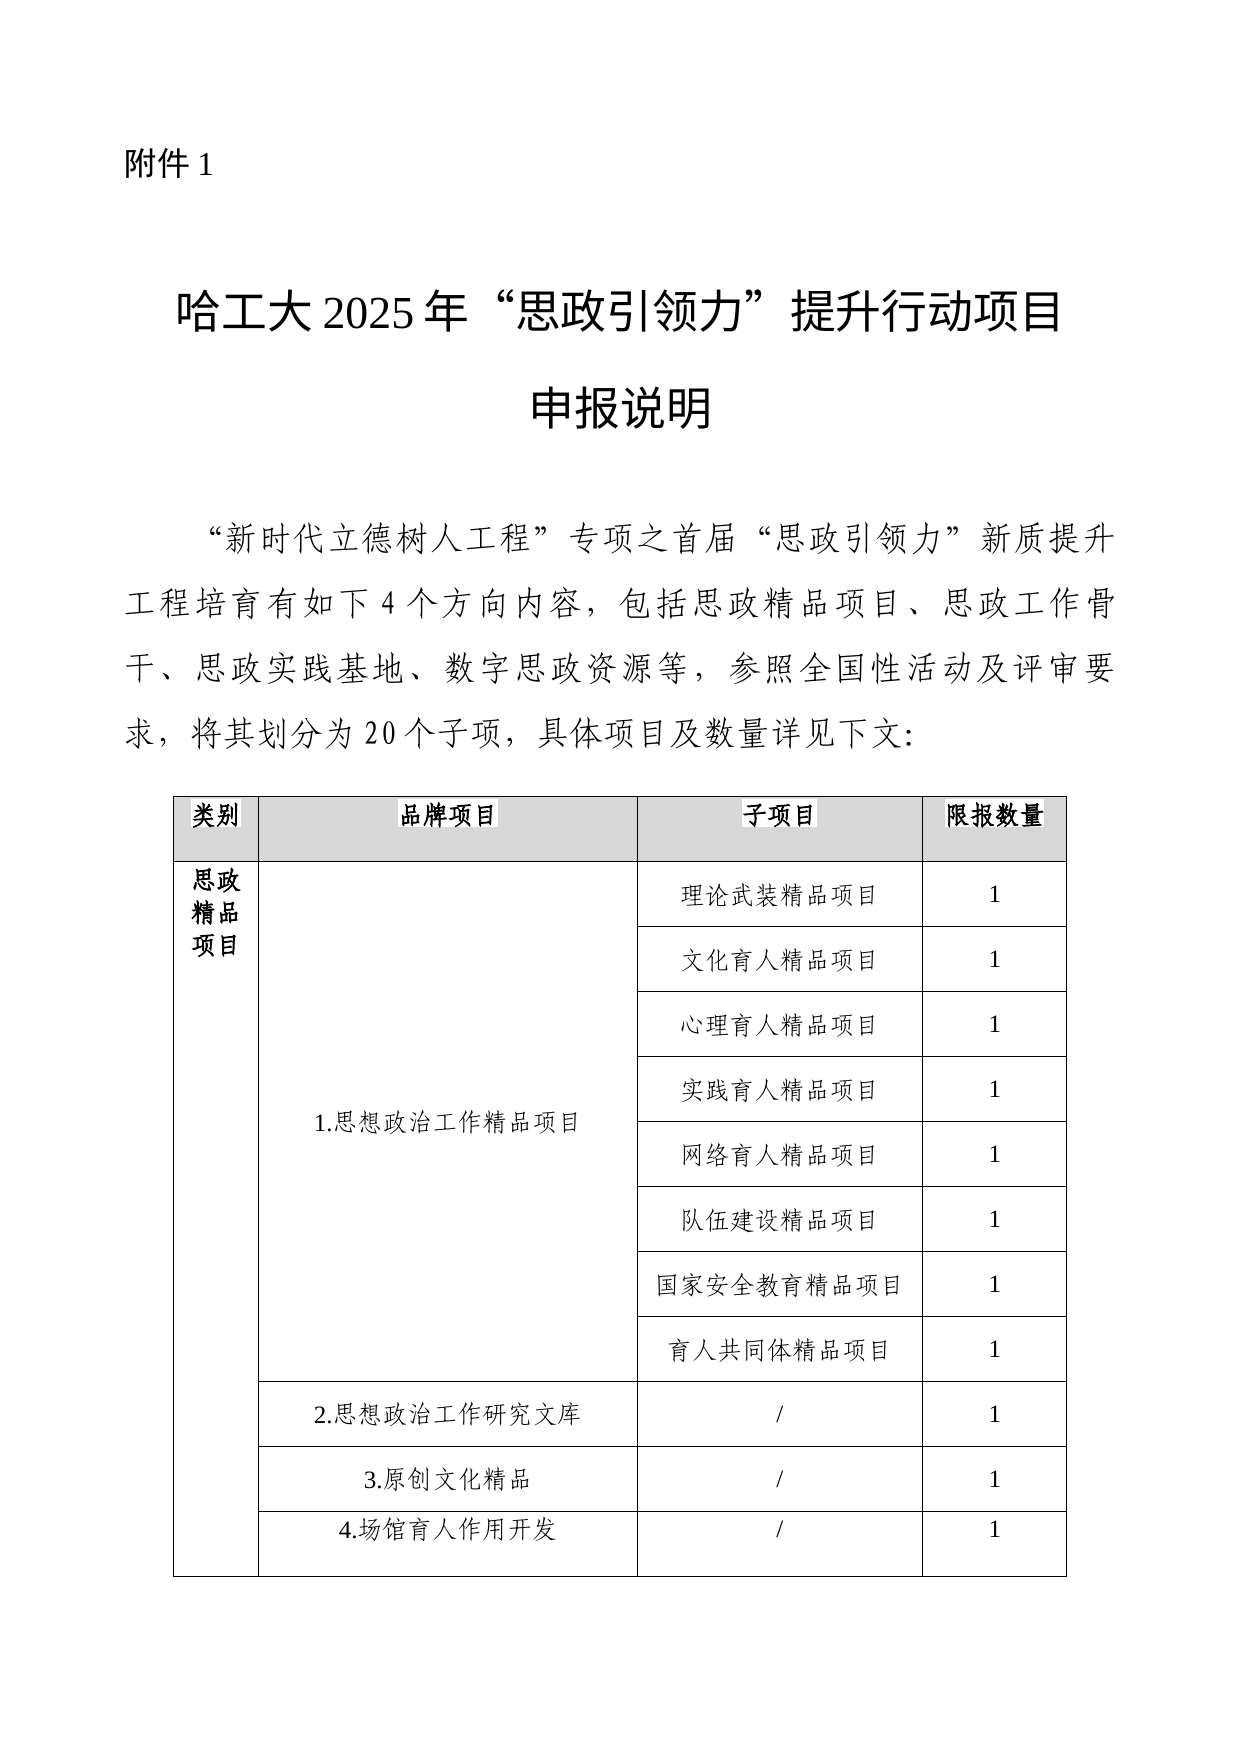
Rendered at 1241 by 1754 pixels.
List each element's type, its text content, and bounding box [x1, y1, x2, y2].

table_cell 队伍建设精品项目 [638, 1187, 922, 1251]
table_cell 1 [923, 1447, 1066, 1511]
table_cell 1 [923, 862, 1066, 926]
table_cell 国家安全教育精品项目 [638, 1252, 922, 1316]
table_cell 网络育人精品项目 [638, 1122, 922, 1186]
table_header 类别 [174, 797, 258, 861]
table_cell 育人共同体精品项目 [638, 1317, 922, 1381]
table_cell 1 [923, 1187, 1066, 1251]
table_cell 1 [923, 927, 1066, 991]
table_cell 1.思想政治工作精品项目 [259, 862, 637, 1381]
table_cell 1 [923, 992, 1066, 1056]
table_cell 1 [923, 1512, 1066, 1576]
text 哈工大2025年“思政引领力”提升行动项目 [123, 259, 1117, 357]
table_cell 心理育人精品项目 [638, 992, 922, 1056]
table_cell 1 [923, 1382, 1066, 1446]
table_cell 理论武装精品项目 [638, 862, 922, 926]
table_cell / [638, 1382, 922, 1446]
table_cell 1 [923, 1252, 1066, 1316]
table_header 限报数量 [923, 797, 1066, 861]
table_cell 4.场馆育人作用开发 [259, 1512, 637, 1576]
table_cell 1 [923, 1317, 1066, 1381]
table_cell 3.原创文化精品 [259, 1447, 637, 1511]
table_header 子项目 [638, 797, 922, 861]
table_cell 2.思想政治工作研究文库 [259, 1382, 637, 1446]
table_cell / [638, 1447, 922, 1511]
text 附件1 [123, 129, 1117, 194]
table_cell / [638, 1512, 922, 1576]
table_cell 1 [923, 1057, 1066, 1121]
table_cell 1 [923, 1122, 1066, 1186]
text 申报说明 [123, 357, 1117, 454]
table_header 品牌项目 [259, 797, 637, 861]
table_cell 文化育人精品项目 [638, 927, 922, 991]
text “新时代立德树人工程”专项之首届“思政引领力”新质提升工程培育有如下4个方向内容，包括思政精品项目、思政工作骨干、思政实践基地、数字思政资源等，参照全国性活动及评审要求，将其划分为20个子项，具体项目及数量详见下文： [123, 503, 1117, 763]
table_cell 思政精品项目 [174, 862, 258, 1576]
table_cell 实践育人精品项目 [638, 1057, 922, 1121]
